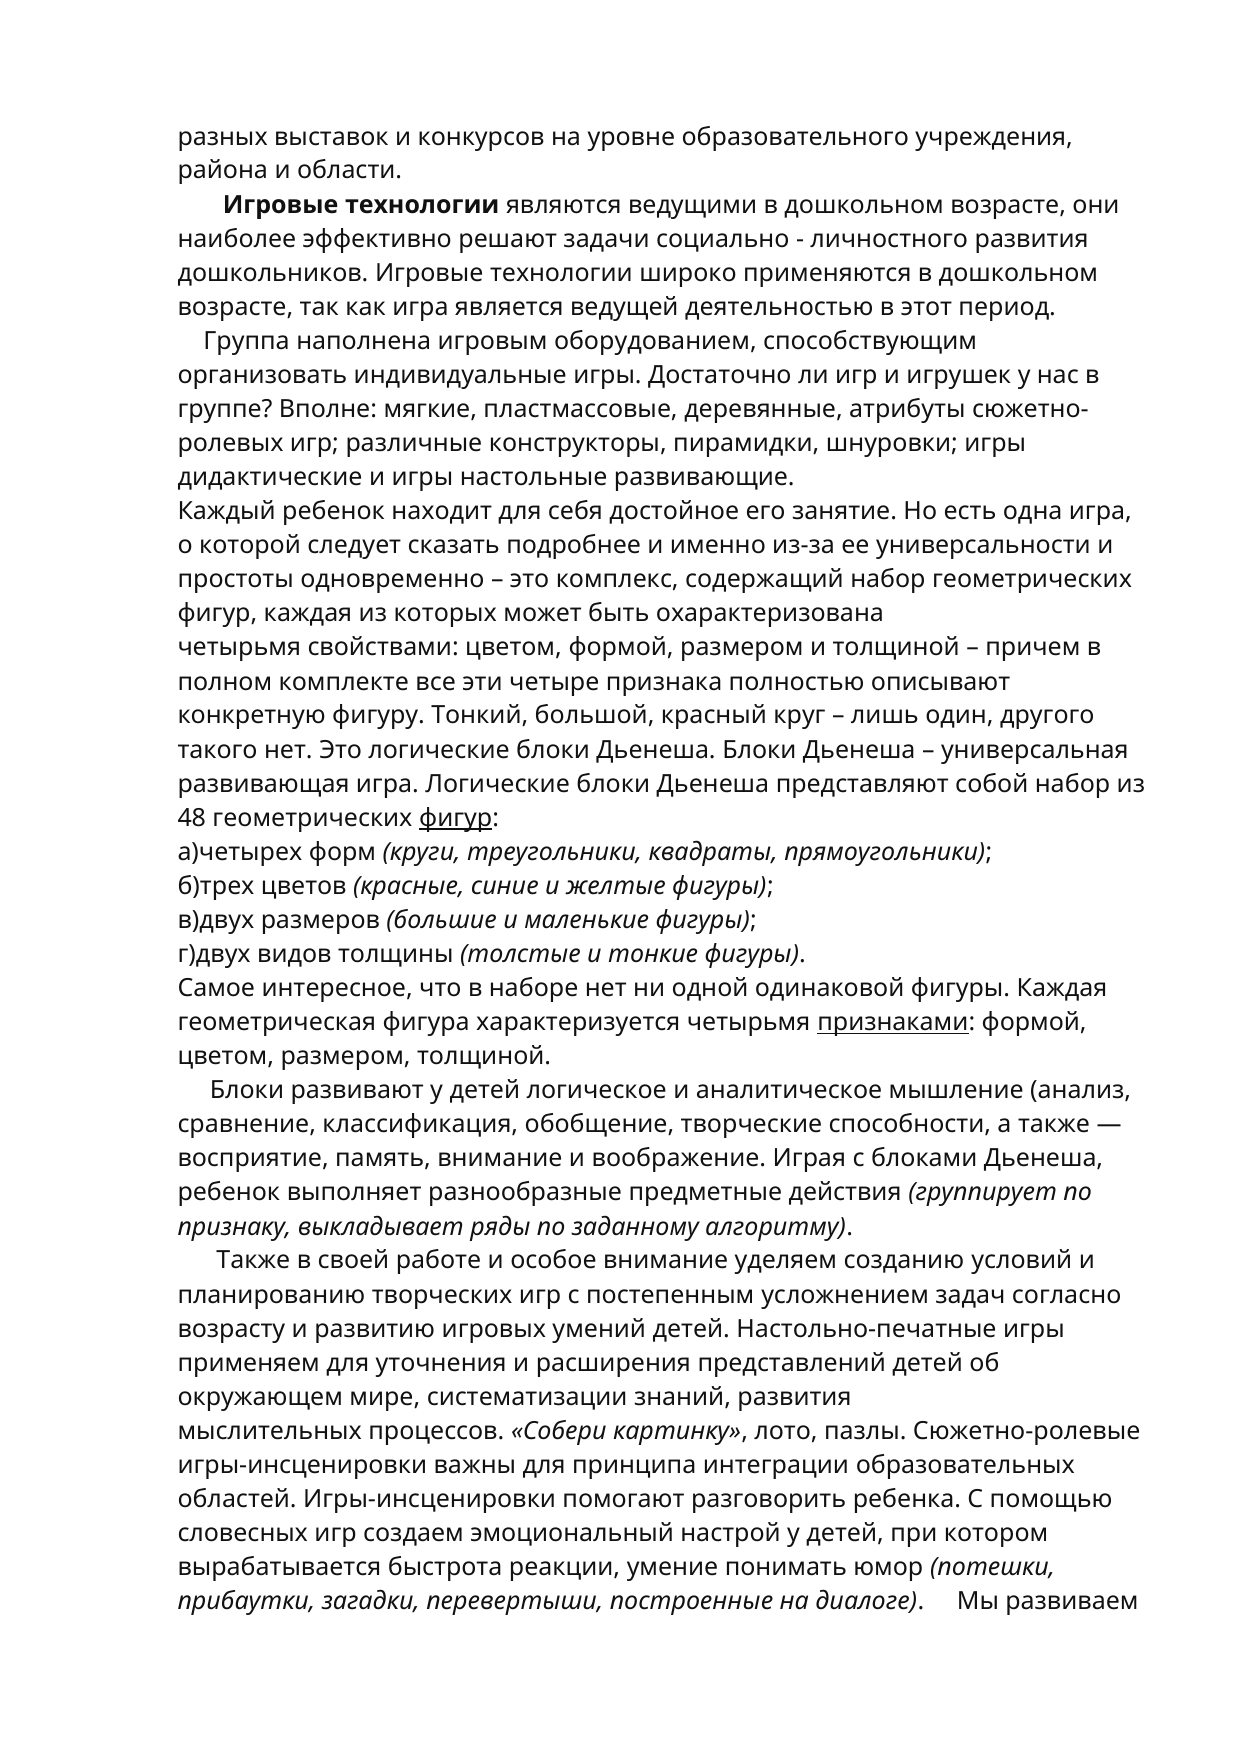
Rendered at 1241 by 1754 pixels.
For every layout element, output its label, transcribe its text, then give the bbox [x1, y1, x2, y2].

text Самое интересное, что в наборе нет ни одной одинаковой фигуры. Каждая геометрическая фигура характеризуется четырьмя признаками: формой, цветом, размером, толщиной. [177, 970, 1152, 1072]
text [177, 1242, 1152, 1617]
text Игровые технологии являются ведущими в дошкольном возрасте, они наиболее эффективно решают задачи социально - личностного развития дошкольников. Игровые технологии широко применяются в дошкольном возрасте, так как игра является ведущей деятельностью в этот период. [177, 186, 1152, 322]
text Каждый ребенок находит для себя достойное его занятие. Но есть одна игра, о которой следует сказать подробнее и именно из-за ее универсальности и простоты одновременно – это комплекс, содержащий набор геометрических фигур, каждая из которых может быть охарактеризована четырьмя свойствами: цветом, формой, размером и толщиной – причем в полном комплекте все эти четыре признака полностью описывают конкретную фигуру. Тонкий, большой, красный круг – лишь один, другого такого нет. Это логические блоки Дьенеша. Блоки Дьенеша – универсальная развивающая игра. Логические блоки Дьенеша представляют собой набор из 48 геометрических фигур: [177, 493, 1152, 833]
text Блоки развивают у детей логическое и аналитическое мышление (анализ, сравнение, классификация, обобщение, творческие способности, а также — восприятие, память, внимание и воображение. Играя с блоками Дьенеша, ребенок выполняет разнообразные предметные действия (группирует по признаку, выкладывает ряды по заданному алгоритму). [177, 1072, 1152, 1242]
text в)двух размеров (большие и маленькие фигуры); [177, 902, 1152, 936]
text б)трех цветов (красные, синие и желтые фигуры); [177, 867, 1152, 902]
text Группа наполнена игровым оборудованием, способствующим организовать индивидуальные игры. Достаточно ли игр и игрушек у нас в группе? Вполне: мягкие, пластмассовые, деревянные, атрибуты сюжетно-ролевых игр; различные конструкторы, пирамидки, шнуровки; игры дидактические и игры настольные развивающие. [177, 322, 1152, 493]
text а)четырех форм (круги, треугольники, квадраты, прямоугольники); [177, 833, 1152, 867]
text г)двух видов толщины (толстые и тонкие фигуры). [177, 936, 1152, 970]
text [177, 118, 1152, 186]
